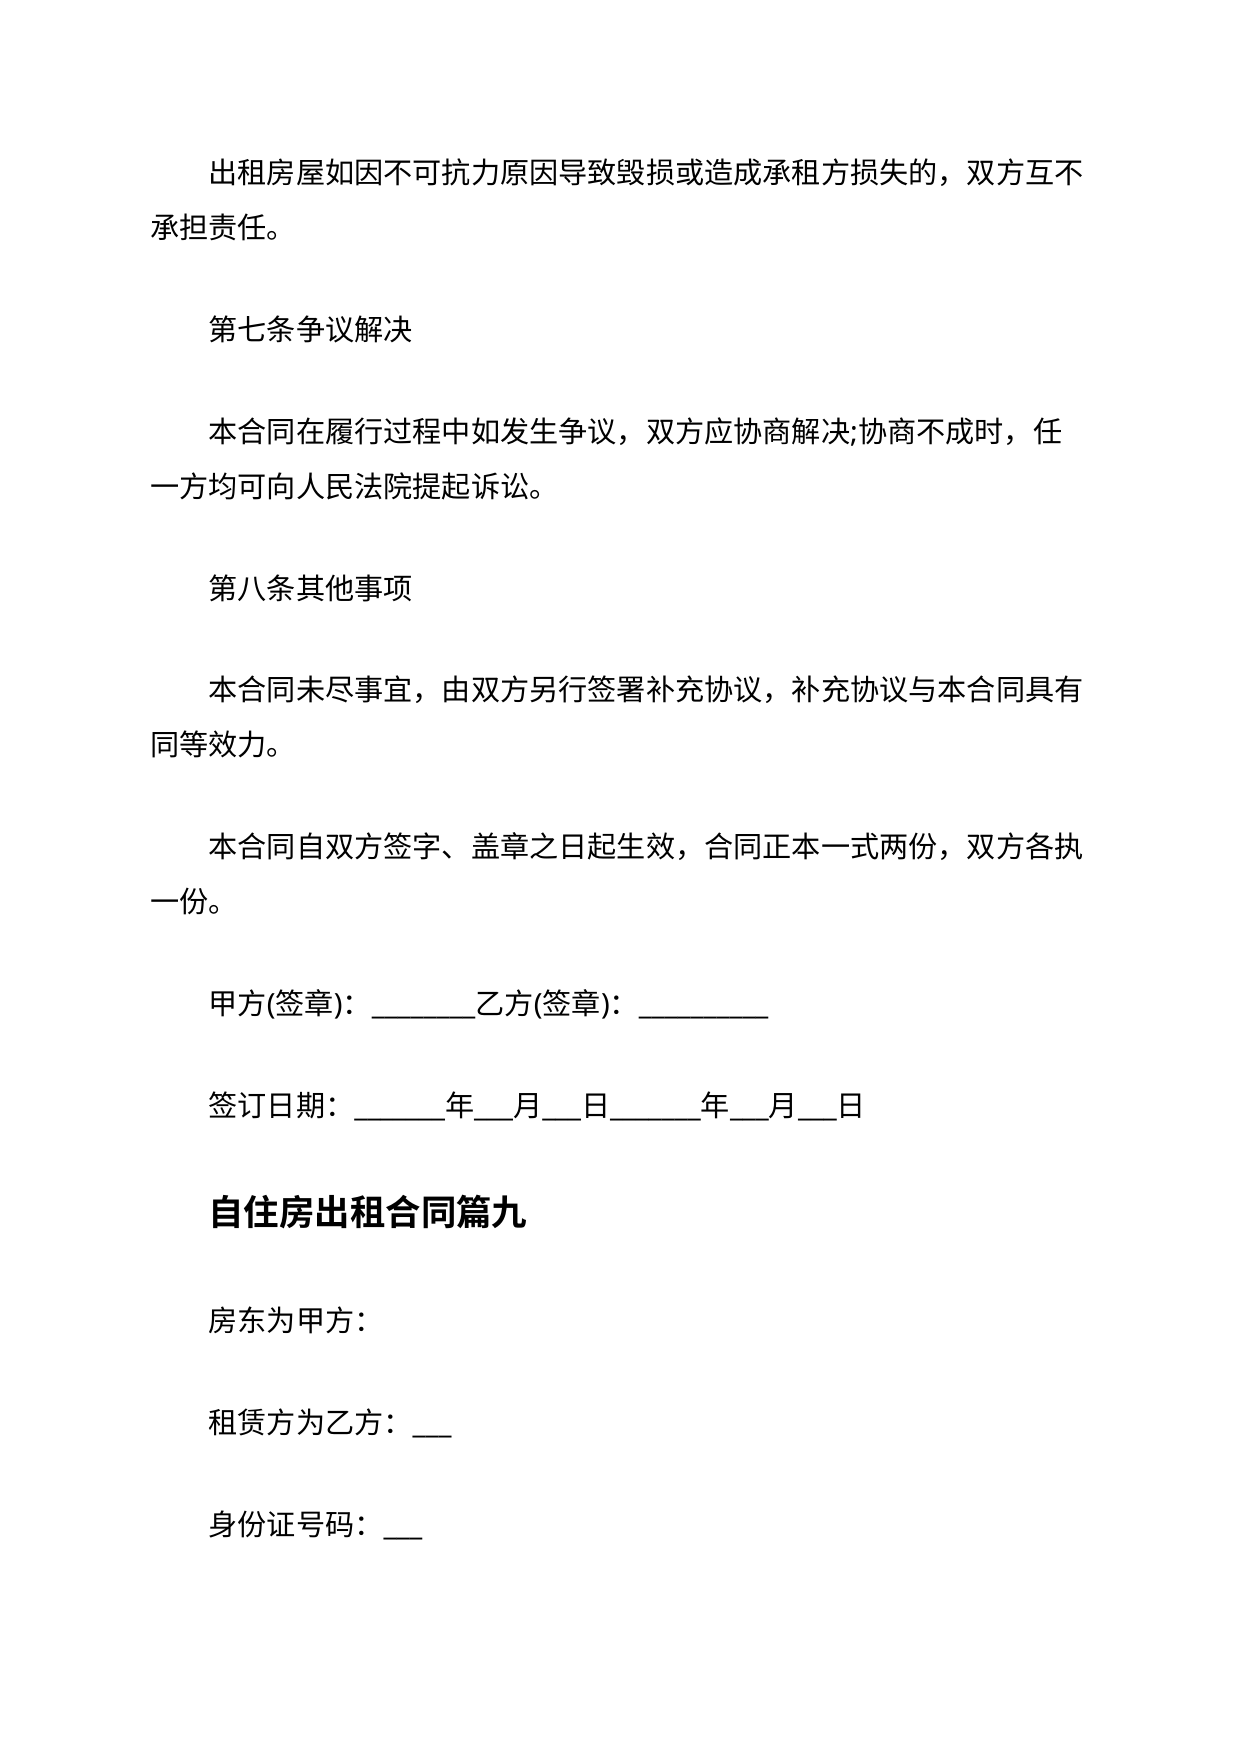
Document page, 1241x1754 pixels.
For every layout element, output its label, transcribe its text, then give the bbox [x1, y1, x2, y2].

text 自住房出租合同篇九 [150, 1184, 1090, 1236]
text 签订日期：_______年___月___日_______年___月___日 [150, 1082, 1090, 1125]
text 本合同未尽事宜，由双方另行签署补充协议，补充协议与本合同具有同等效力。 [150, 667, 1090, 764]
text 租赁方为乙方：___ [150, 1399, 1090, 1442]
text 甲方(签章)：________乙方(签章)：__________ [150, 980, 1090, 1023]
text 本合同自双方签字、盖章之日起生效，合同正本一式两份，双方各执一份。 [150, 824, 1090, 921]
text 第七条争议解决 [150, 307, 1090, 349]
text 本合同在履行过程中如发生争议，双方应协商解决;协商不成时，任一方均可向人民法院提起诉讼。 [150, 408, 1090, 506]
text 第八条其他事项 [150, 565, 1090, 607]
text 身份证号码：___ [150, 1501, 1090, 1544]
text 出租房屋如因不可抗力原因导致毁损或造成承租方损失的，双方互不承担责任。 [150, 150, 1090, 247]
text 房东为甲方： [150, 1298, 1090, 1340]
